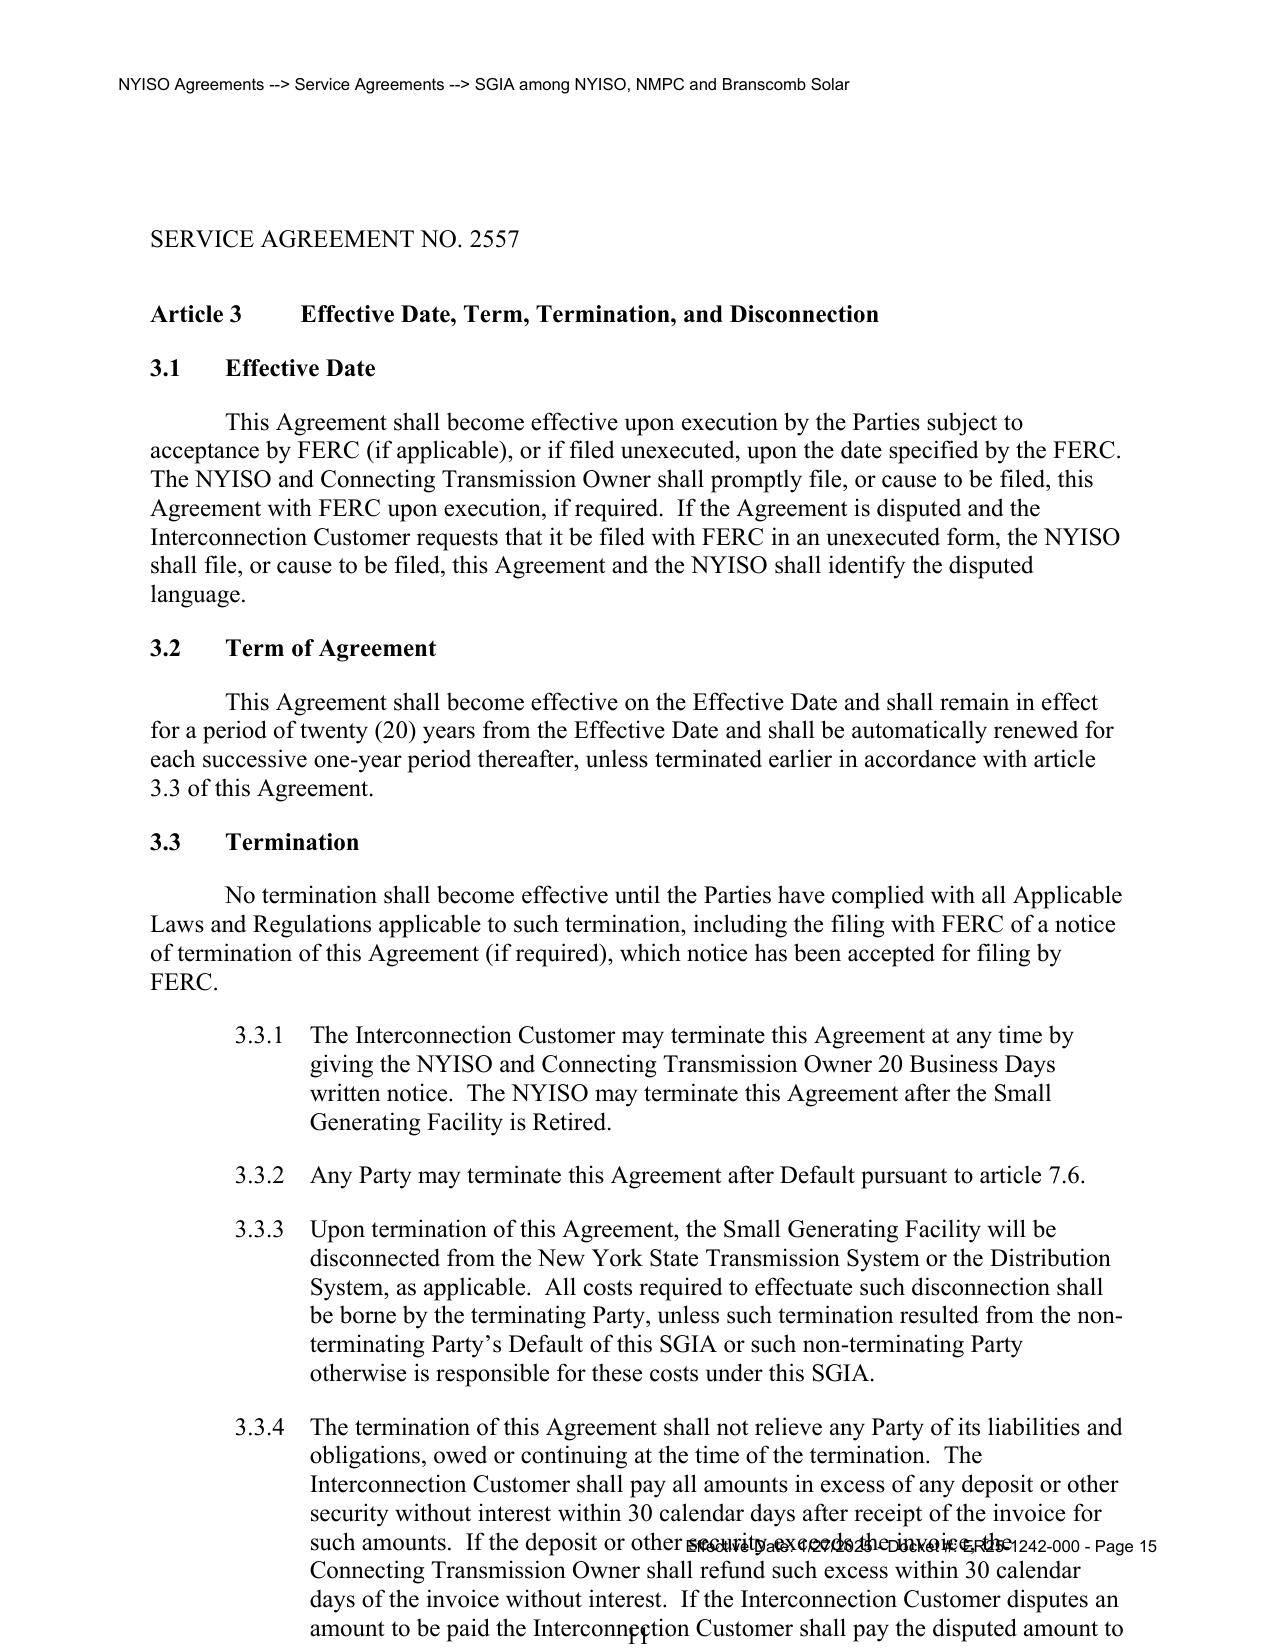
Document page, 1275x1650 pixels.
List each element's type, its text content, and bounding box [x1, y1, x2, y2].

list Interconnection Customer shall pay all amounts in excess of any deposit or other [309, 1470, 1148, 1498]
list of termination of this Agreement (if required), which notice has been accepted for filing by [150, 939, 1141, 967]
list security without interest within 30 calendar days after receipt of the invoice for [309, 1499, 1148, 1527]
list disconnected from the New York State Transmission System or the Distribution [309, 1244, 1148, 1272]
list be borne by the terminating Party, unless such termination resulted from the non- [309, 1302, 1148, 1329]
list Interconnection Customer requests that it be filed with FERC in an unexecuted form, the NYISO [150, 523, 1145, 551]
list Agreement with FERC upon execution, if required. If the Agreement is disputed and the [150, 494, 1145, 522]
list No termination shall become effective until the Parties have complied with all Applicable [225, 882, 1147, 909]
list Termination [225, 828, 385, 856]
list acceptance by FERC (if applicable), or if filed unexecuted, upon the date specified by the FERC. [150, 437, 1145, 464]
list This Agreement shall become effective on the Effective Date and shall remain in effect [225, 688, 1122, 716]
list Generating Facility is Retired. [309, 1108, 1098, 1136]
list such amounts. If the deposit or other security exceeds the invoice, the [309, 1528, 1148, 1556]
list for a period of twenty (20) years from the Effective Date and shall be automatically renewed for [150, 717, 1137, 744]
list Article 3 Effective Date, Term, Termination, and Disconnection [150, 300, 1145, 328]
list SERVICE AGREEMENT NO. 2557 [150, 225, 1145, 253]
list shall file, or cause to be filed, this Agreement and the NYISO shall identify the disputed [150, 552, 1145, 579]
list The NYISO and Connecting Transmission Owner shall promptly file, or cause to be filed, this [150, 465, 1145, 493]
list written notice. The NYISO may terminate this Agreement after the Small [309, 1079, 1098, 1107]
list Laws and Regulations applicable to such termination, including the filing with FERC of a notice [150, 910, 1141, 938]
list 3.2 [150, 634, 206, 662]
list days of the invoice without interest. If the Interconnection Customer disputes an [309, 1585, 1148, 1613]
list terminating Party’s Default of this SGIA or such non-terminating Party [309, 1330, 1148, 1358]
list 3.3 of this Agreement. [150, 774, 1137, 802]
list giving the NYISO and Connecting Transmission Owner 20 Business Days [309, 1050, 1098, 1078]
list This Agreement shall become effective upon execution by the Parties subject to [225, 408, 1145, 436]
list language. [150, 580, 1145, 608]
list each successive one-year period thereafter, unless terminated earlier in accordance with article [150, 745, 1137, 773]
list Connecting Transmission Owner shall refund such excess within 30 calendar [309, 1557, 1148, 1584]
list obligations, owed or continuing at the time of the termination. The [309, 1442, 1147, 1469]
list 11 [625, 1622, 675, 1650]
list System, as applicable. All costs required to effectuate such disconnection shall [309, 1273, 1148, 1301]
list Term of Agreement [225, 634, 461, 662]
list amount to be paid the Interconnection Customer shall pay the disputed amount to [309, 1614, 1148, 1642]
list 3.1 Effective Date [150, 354, 1145, 382]
list 3.3 [150, 828, 206, 856]
list FERC. [150, 968, 1141, 996]
list 3.3.3 Upon termination of this Agreement, the Small Generating Facility will be [234, 1215, 1148, 1243]
list 3.3.2 Any Party may terminate this Agreement after Default pursuant to article 7.6. [234, 1162, 1110, 1189]
list 3.3.1 The Interconnection Customer may terminate this Agreement at any time by [234, 1022, 1098, 1049]
list 3.3.4 The termination of this Agreement shall not relieve any Party of its liabilities and [234, 1413, 1147, 1441]
list otherwise is responsible for these costs under this SGIA. [309, 1359, 1148, 1387]
